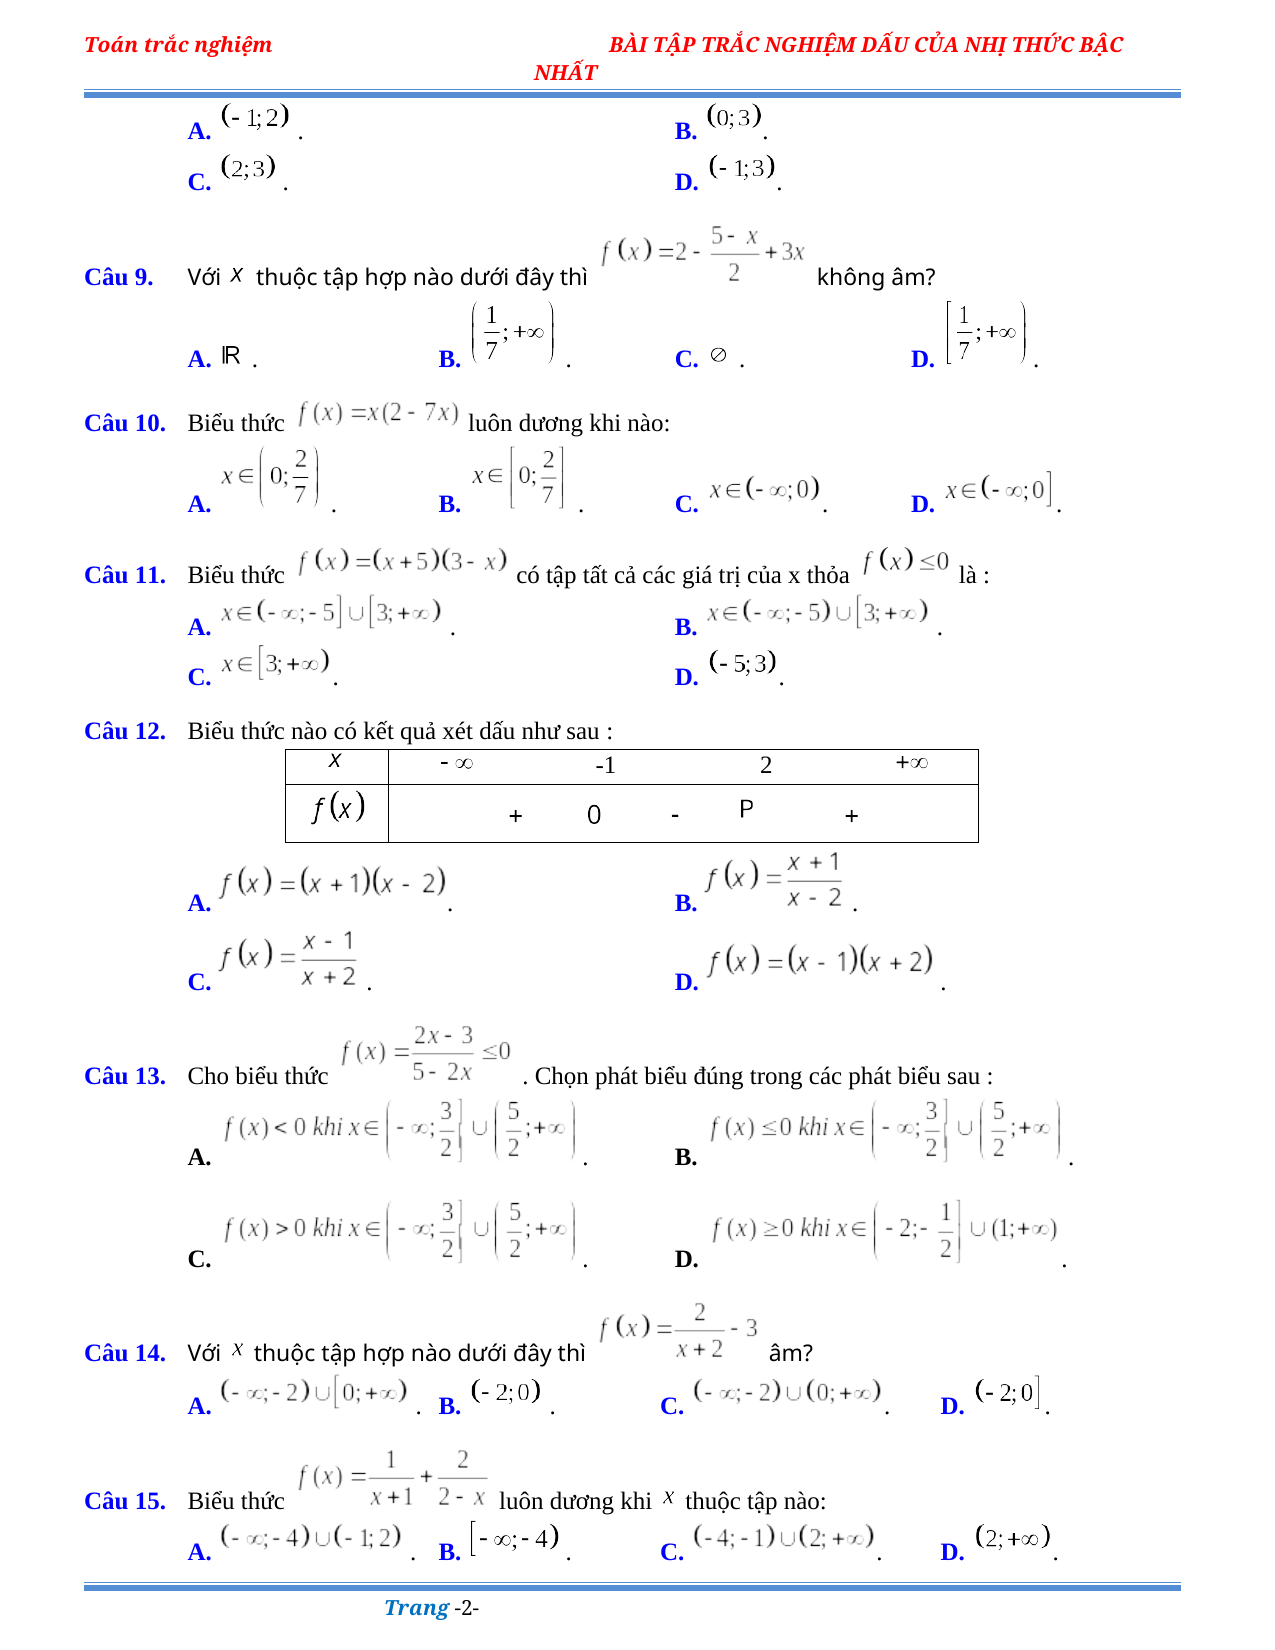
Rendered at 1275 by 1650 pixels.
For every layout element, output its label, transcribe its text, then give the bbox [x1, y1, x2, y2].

list Cho biểu thức . Chọn phát biểu đúng trong các phát biểu sau : [84, 1021, 1181, 1090]
list Với thuộc tập hợp nào dưới đây thì âm? [84, 1298, 1181, 1368]
list Biểu thức luôn dương khi thuộc tập nào: [84, 1445, 1181, 1514]
table_cell [286, 785, 388, 842]
text C. . D. . [187, 921, 1181, 996]
text A. . B. . [187, 594, 1181, 640]
text C. . D. . [187, 644, 1181, 691]
text C. . D. . [187, 1196, 1181, 1272]
text A. . B. . C. . D. . [84, 1373, 1181, 1420]
text C. . D. . [187, 149, 1181, 196]
text A. . B. . [187, 843, 1181, 917]
text A. . B. . C. . D. . [84, 1519, 1181, 1566]
list Biểu thức nào có kết quả xét dấu như sau : [84, 716, 1181, 745]
text A. . B. . C. . D. . [187, 441, 1181, 518]
list Biểu thức luôn dương khi nào: [84, 398, 1181, 437]
text A. . B. . C. . D. . [84, 297, 1181, 373]
list Với thuộc tập hợp nào dưới đây thì không âm? [84, 221, 1181, 292]
table_header [286, 750, 388, 783]
text A. . B. . [187, 1094, 1181, 1171]
table_cell [389, 785, 978, 842]
table_header -1 2 [389, 750, 978, 783]
list Biểu thức có tập tất cả các giá trị của x thỏa là : [84, 543, 1181, 589]
text A. . B. . [187, 98, 1181, 145]
